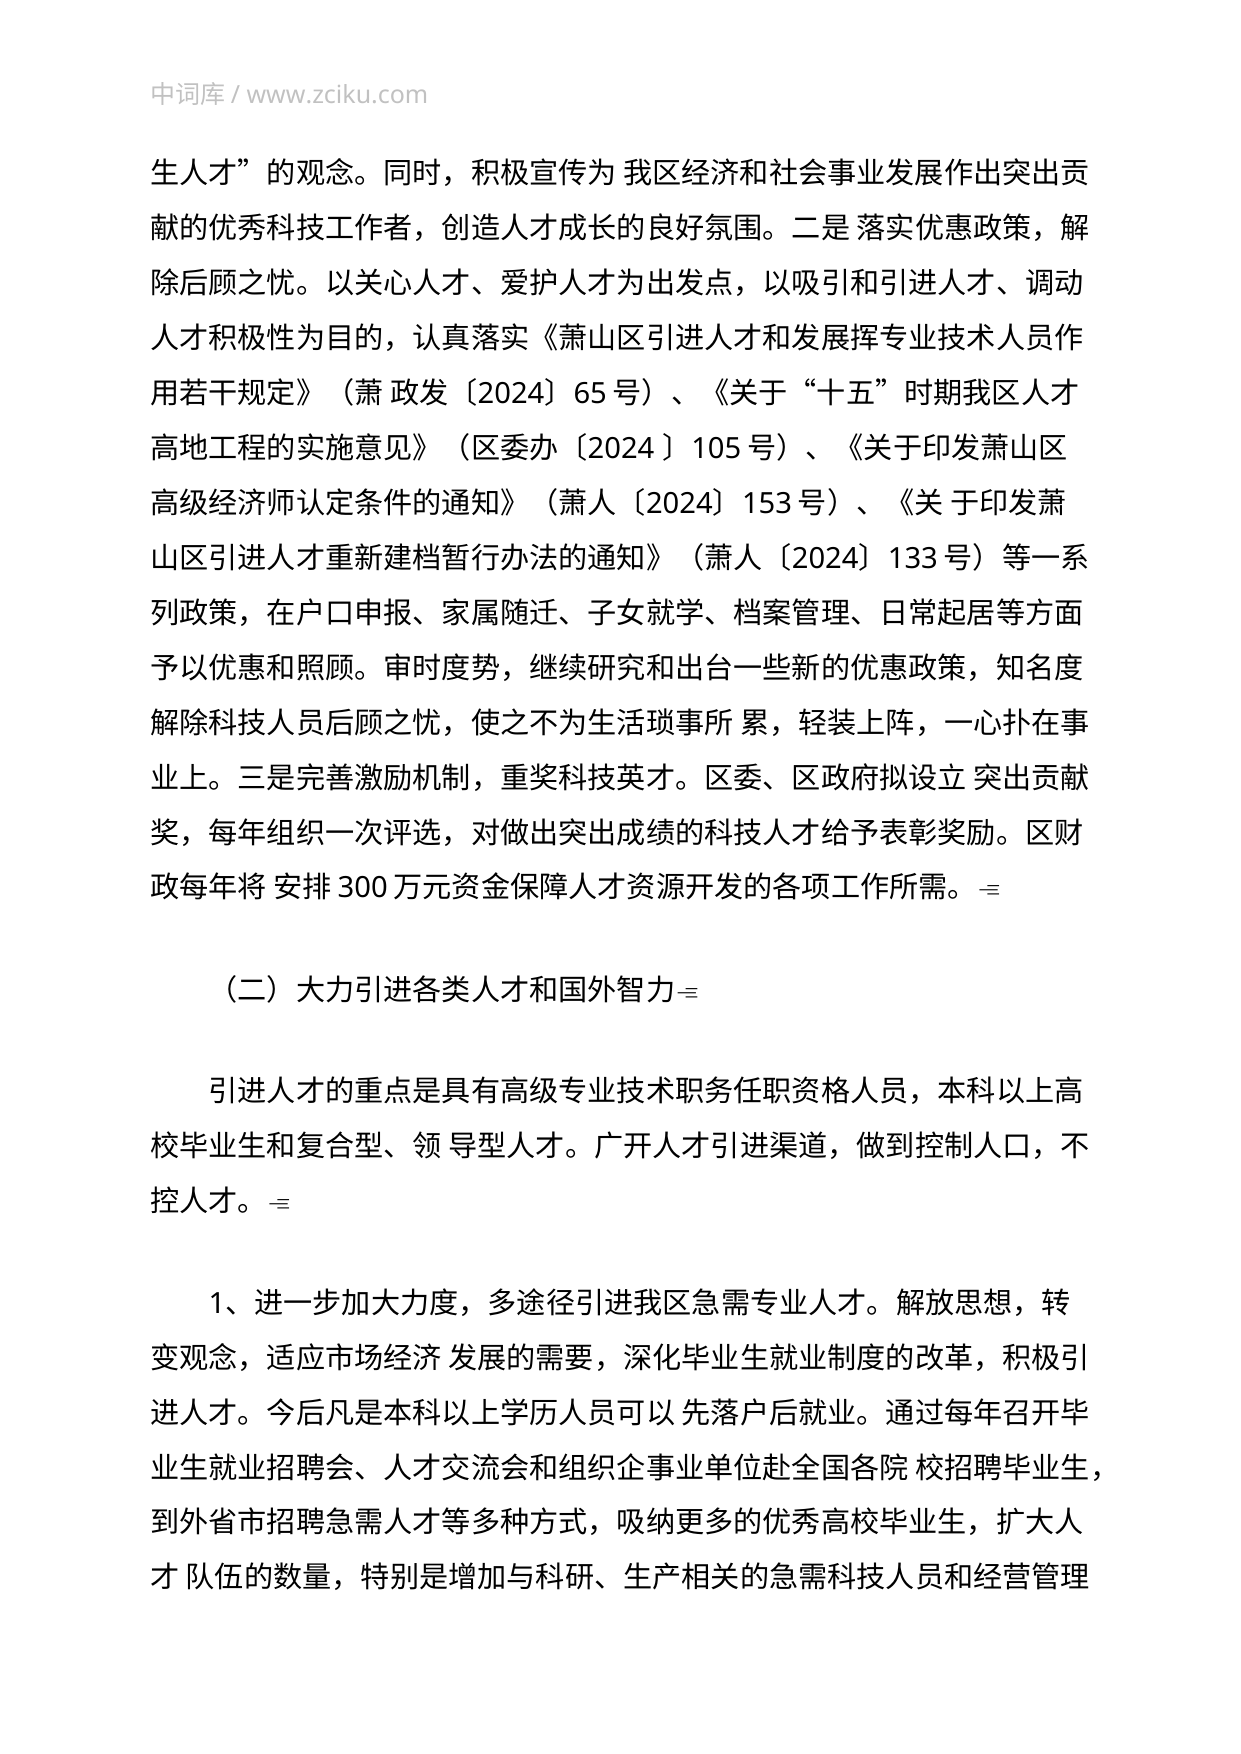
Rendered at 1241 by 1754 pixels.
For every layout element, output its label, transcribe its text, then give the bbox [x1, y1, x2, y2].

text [150, 1279, 1090, 1596]
text 引进人才的重点是具有高级专业技术职务任职资格人员，本科以上高校毕业生和复合型、领 导型人才。广开人才引进渠道，做到控制人口，不控人才。 [150, 1068, 1090, 1220]
text （二）大力引进各类人才和国外智力 [150, 966, 1090, 1008]
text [150, 150, 1090, 906]
